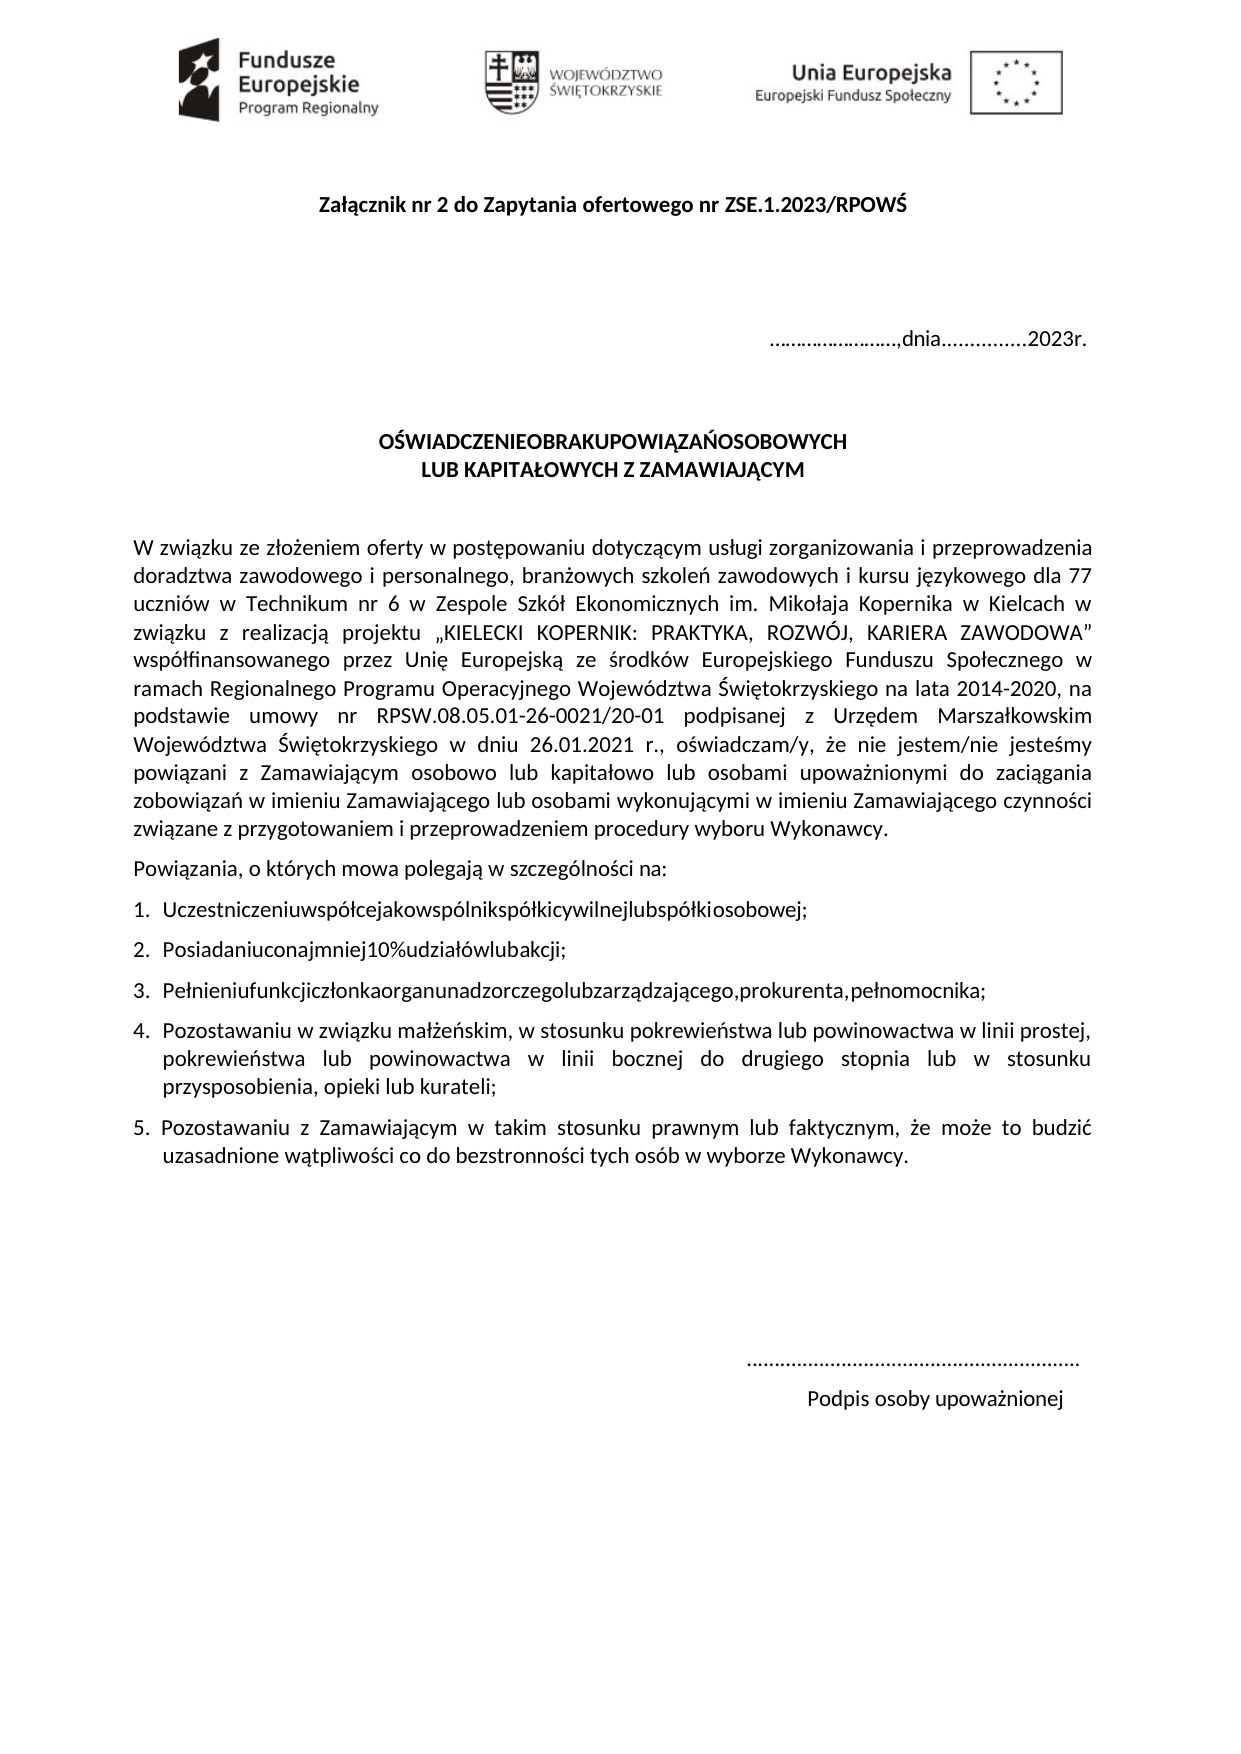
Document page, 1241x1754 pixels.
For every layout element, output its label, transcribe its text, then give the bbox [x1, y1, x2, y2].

list Uczestniczeniuwspółcejakowspólnikspółkicywilnejlubspółkiosobowej; [133, 895, 1105, 923]
list Pełnieniufunkcjiczłonkaorganunadzorczegolubzarządzającego,prokurenta,pełnomocnika; [133, 976, 1105, 1004]
text Podpis osoby upoważnionej [807, 1384, 1105, 1412]
text W związku ze złożeniem oferty w postępowaniu dotyczącym usługi zorganizowania i przeprowadzenia doradztwa zawodowego i personalnego, branżowych szkoleń zawodowych i kursu językowego dla 77 uczniów w Technikum nr 6 w Zespole Szkół Ekonomicznych im. Mikołaja Kopernika w Kielcach w związku z realizacją projektu „KIELECKI KOPERNIK: PRAKTYKA, ROZWÓJ, KARIERA ZAWODOWA” współfinansowanego przez Unię Europejską ze środków Europejskiego Funduszu Społecznego w ramach Regionalnego Programu Operacyjnego Województwa Świętokrzyskiego na lata 2014-2020, na podstawie umowy nr RPSW.08.05.01-26-0021/20-01 podpisanej z Urzędem Marszałkowskim Województwa Świętokrzyskiego w dniu 26.01.2021 r., oświadczam/y, że nie jestem/nie jesteśmy powiązani z Zamawiającym osobowo lub kapitałowo lub osobami upoważnionymi do zaciągania zobowiązań w imieniu Zamawiającego lub osobami wykonującymi w imieniu Zamawiającego czynności związane z przygotowaniem i przeprowadzeniem procedury wyboru Wykonawcy. [133, 533, 1094, 842]
text ……………………,dnia 2023r. [769, 324, 1105, 352]
picture [178, 37, 1064, 122]
list Pozostawaniu z Zamawiającym w takim stosunku prawnym lub faktycznym, że może to budzić uzasadnione wątpliwości co do bezstronności tych osób w wyborze Wykonawcy. [133, 1113, 1093, 1169]
text ............................................................ [746, 1344, 1105, 1372]
subtitle Załącznik nr 2 do Zapytania ofertowego nr ZSE.1.2023/RPOWŚ [318, 190, 908, 218]
list Posiadaniuconajmniej10%udziałówlubakcji; [133, 935, 1105, 963]
text Powiązania, o których mowa polegają w szczególności na: [133, 854, 1105, 882]
list Pozostawaniu w związku małżeńskim, w stosunku pokrewieństwa lub powinowactwa w linii prostej, pokrewieństwa lub powinowactwa w linii bocznej do drugiego stopnia lub w stosunku przysposobienia, opieki lub kurateli; [133, 1016, 1093, 1100]
subtitle OŚWIADCZENIEOBRAKUPOWIĄZAŃOSOBOWYCH LUB KAPITAŁOWYCH Z ZAMAWIAJĄCYM [368, 427, 858, 483]
